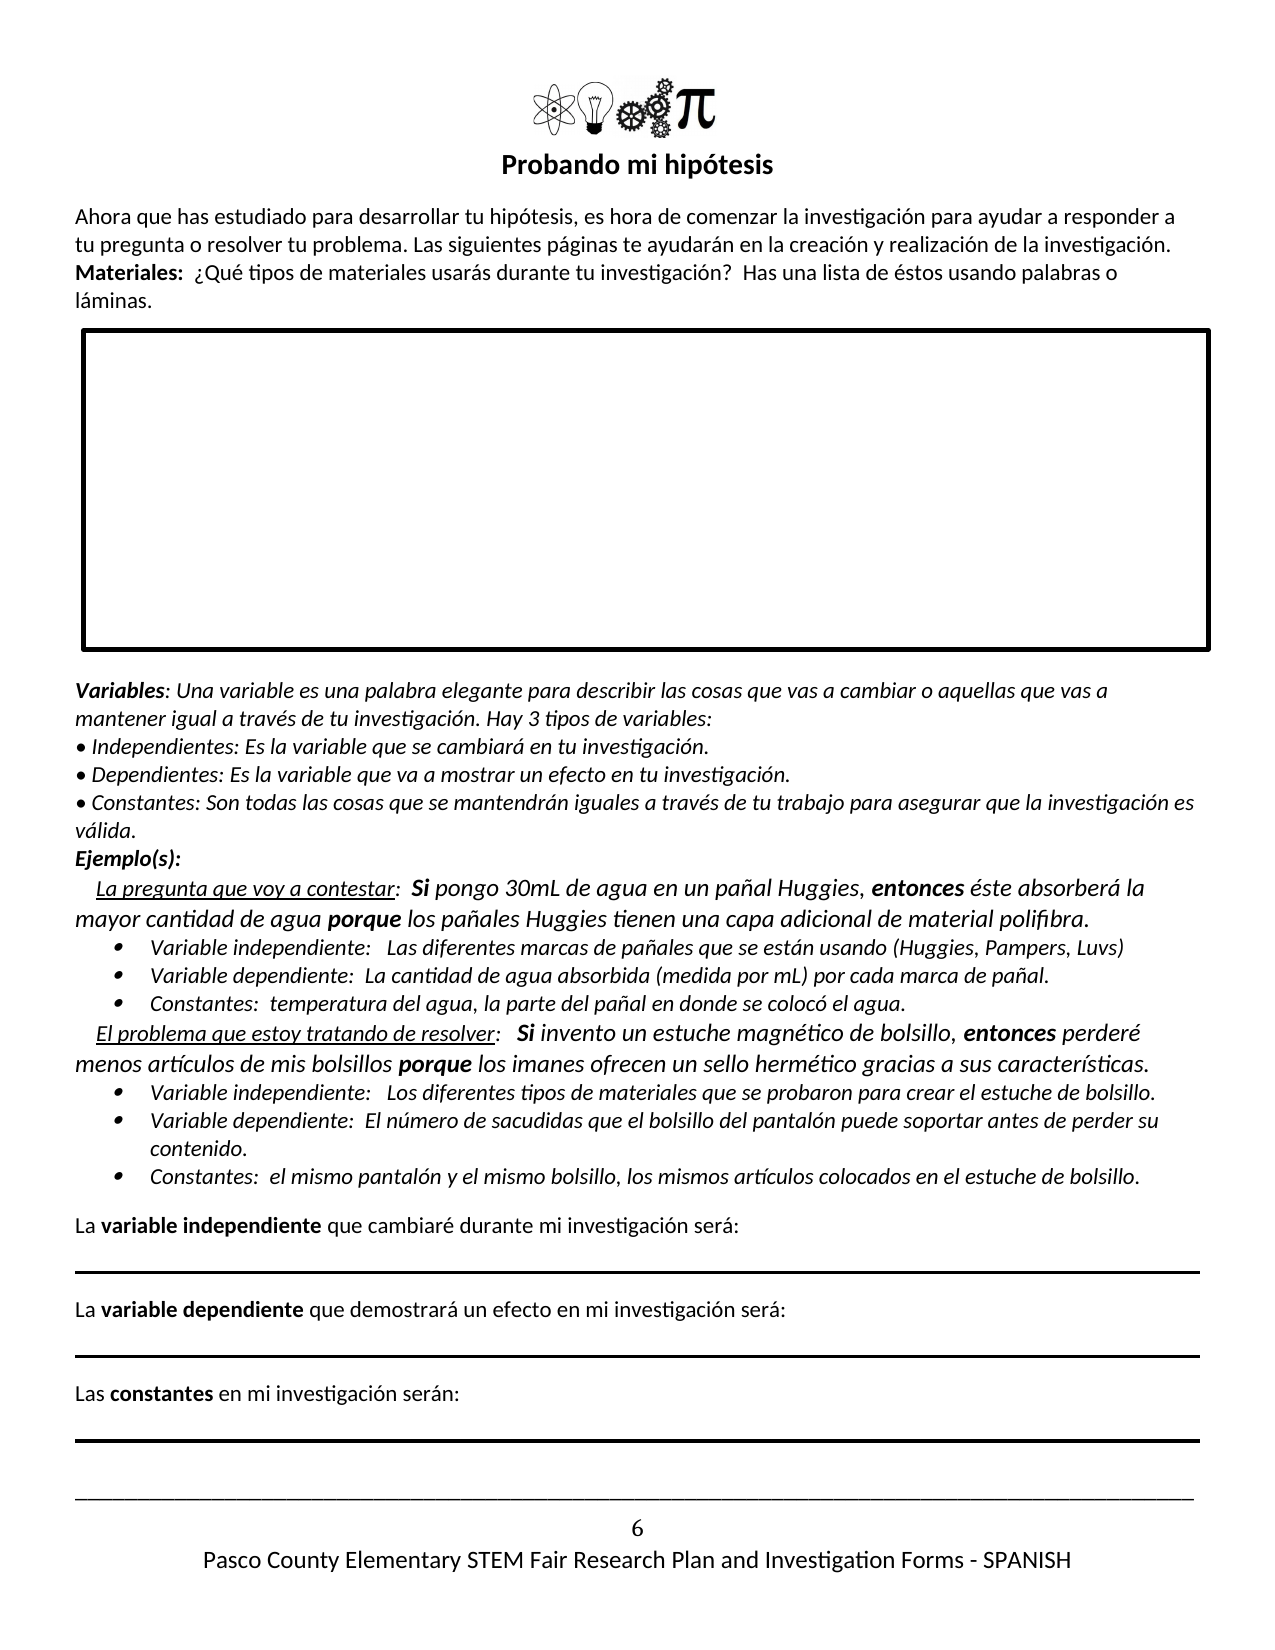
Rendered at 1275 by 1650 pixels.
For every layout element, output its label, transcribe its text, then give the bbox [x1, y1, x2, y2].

text • Dependientes: Es la variable que va a mostrar un efecto en tu investigación. [75, 760, 1200, 788]
text La variable independiente que cambiaré durante mi investigación será: [75, 1211, 1200, 1239]
text Variables: Una variable es una palabra elegante para describir las cosas que vas a cambiar o aquellas que vas a mantener igual a través de tu investigación. Hay 3 tipos de variables: [75, 676, 1200, 732]
text Ahora que has estudiado para desarrollar tu hipótesis, es hora de comenzar la investigación para ayudar a responder a tu pregunta o resolver tu problema. Las siguientes páginas te ayudarán en la creación y realización de la investigación. [75, 202, 1200, 258]
text Ejemplo(s): [75, 844, 1200, 872]
list Variable independiente: Los diferentes tipos de materiales que se probaron para crear el estuche de bolsillo. [112, 1078, 1200, 1106]
text __________________________________________________________________________________________ [75, 1473, 1200, 1504]
list Constantes: el mismo pantalón y el mismo bolsillo, los mismos artículos colocados en el estuche de bolsillo. [112, 1162, 1200, 1190]
text Probando mi hipótesis [75, 146, 1200, 182]
list Variable dependiente: La cantidad de agua absorbida (medida por mL) por cada marca de pañal. [112, 961, 1200, 989]
list Constantes: temperatura del agua, la parte del pañal en donde se colocó el agua. [112, 989, 1200, 1017]
text • Constantes: Son todas las cosas que se mantendrán iguales a través de tu trabajo para asegurar que la investigación es válida. [75, 788, 1200, 844]
text Las constantes en mi investigación serán: [75, 1379, 1200, 1407]
text Materiales: ¿Qué tipos de materiales usarás durante tu investigación? Has una lista de éstos usando palabras o láminas. [75, 258, 1200, 314]
text El problema que estoy tratando de resolver: Si invento un estuche magnético de bolsillo, entonces perderé menos artículos de mis bolsillos porque los imanes ofrecen un sello hermético gracias a sus características. [75, 1017, 1200, 1078]
text La variable dependiente que demostrará un efecto en mi investigación será: [75, 1295, 1200, 1323]
text • Independientes: Es la variable que se cambiará en tu investigación. [75, 732, 1200, 760]
text La pregunta que voy a contestar: Si pongo 30mL de agua en un pañal Huggies, entonces éste absorberá la mayor cantidad de agua porque los pañales Huggies tienen una capa adicional de material polifibra. [75, 872, 1200, 933]
picture [533, 75, 717, 138]
list Variable independiente: Las diferentes marcas de pañales que se están usando (Huggies, Pampers, Luvs) [112, 933, 1200, 961]
list Variable dependiente: El número de sacudidas que el bolsillo del pantalón puede soportar antes de perder su contenido. [112, 1106, 1200, 1162]
